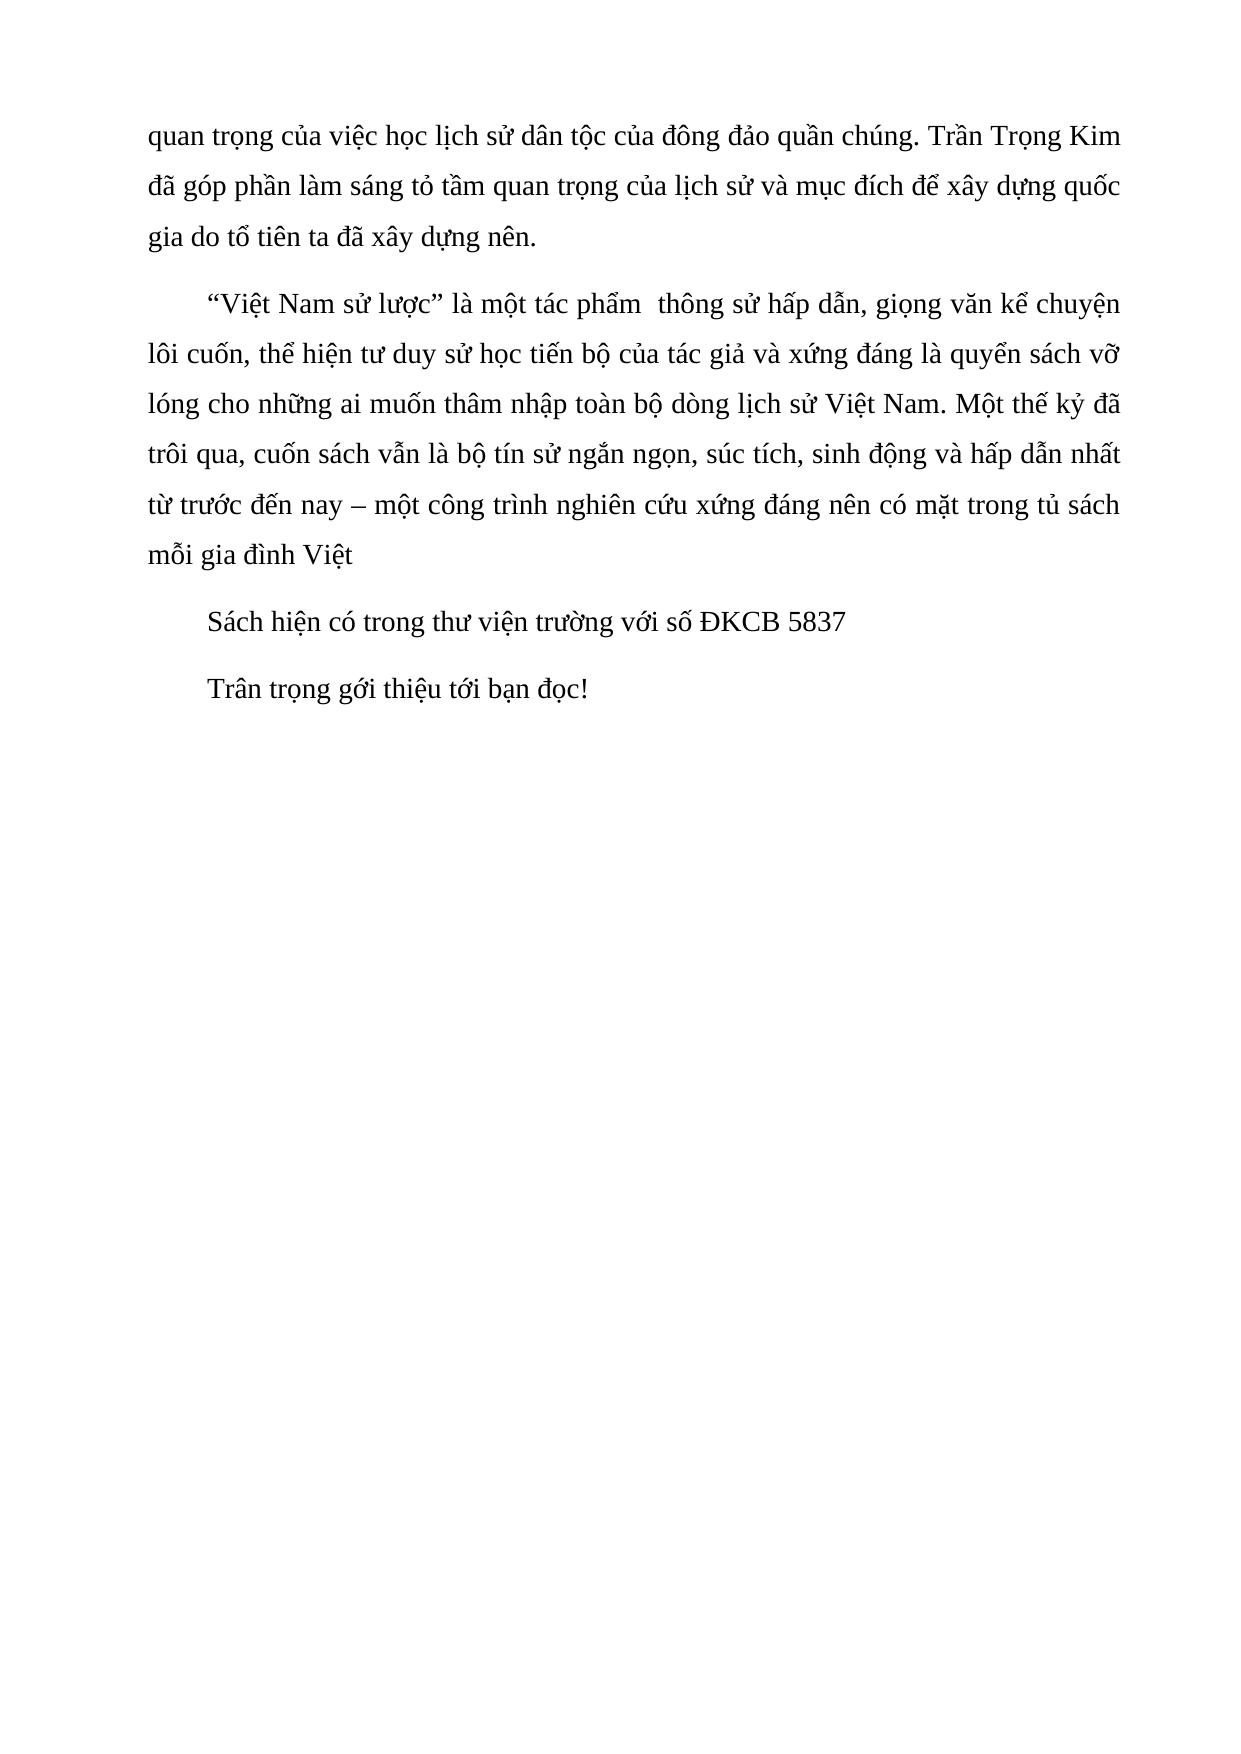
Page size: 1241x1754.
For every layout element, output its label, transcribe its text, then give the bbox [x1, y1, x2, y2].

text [148, 118, 1122, 252]
text Sách hiện có trong thư viện trường với số ĐKCB 5837 [148, 604, 1122, 638]
text Trân trọng gới thiệu tới bạn đọc! [148, 671, 1122, 705]
text “Việt Nam sử lược” là một tác phẩm thông sử hấp dẫn, giọng văn kể chuyện lôi cuốn, thể hiện tư duy sử học tiến bộ của tác giả và xứng đáng là quyển sách vỡ lóng cho những ai muốn thâm nhập toàn bộ dòng lịch sử Việt Nam. Một thế kỷ đã trôi qua, cuốn sách vẫn là bộ tín sử ngắn ngọn, súc tích, sinh động và hấp dẫn nhất từ trước đến nay – một công trình nghiên cứu xứng đáng nên có mặt trong tủ sách mỗi gia đình Việt [148, 286, 1122, 571]
